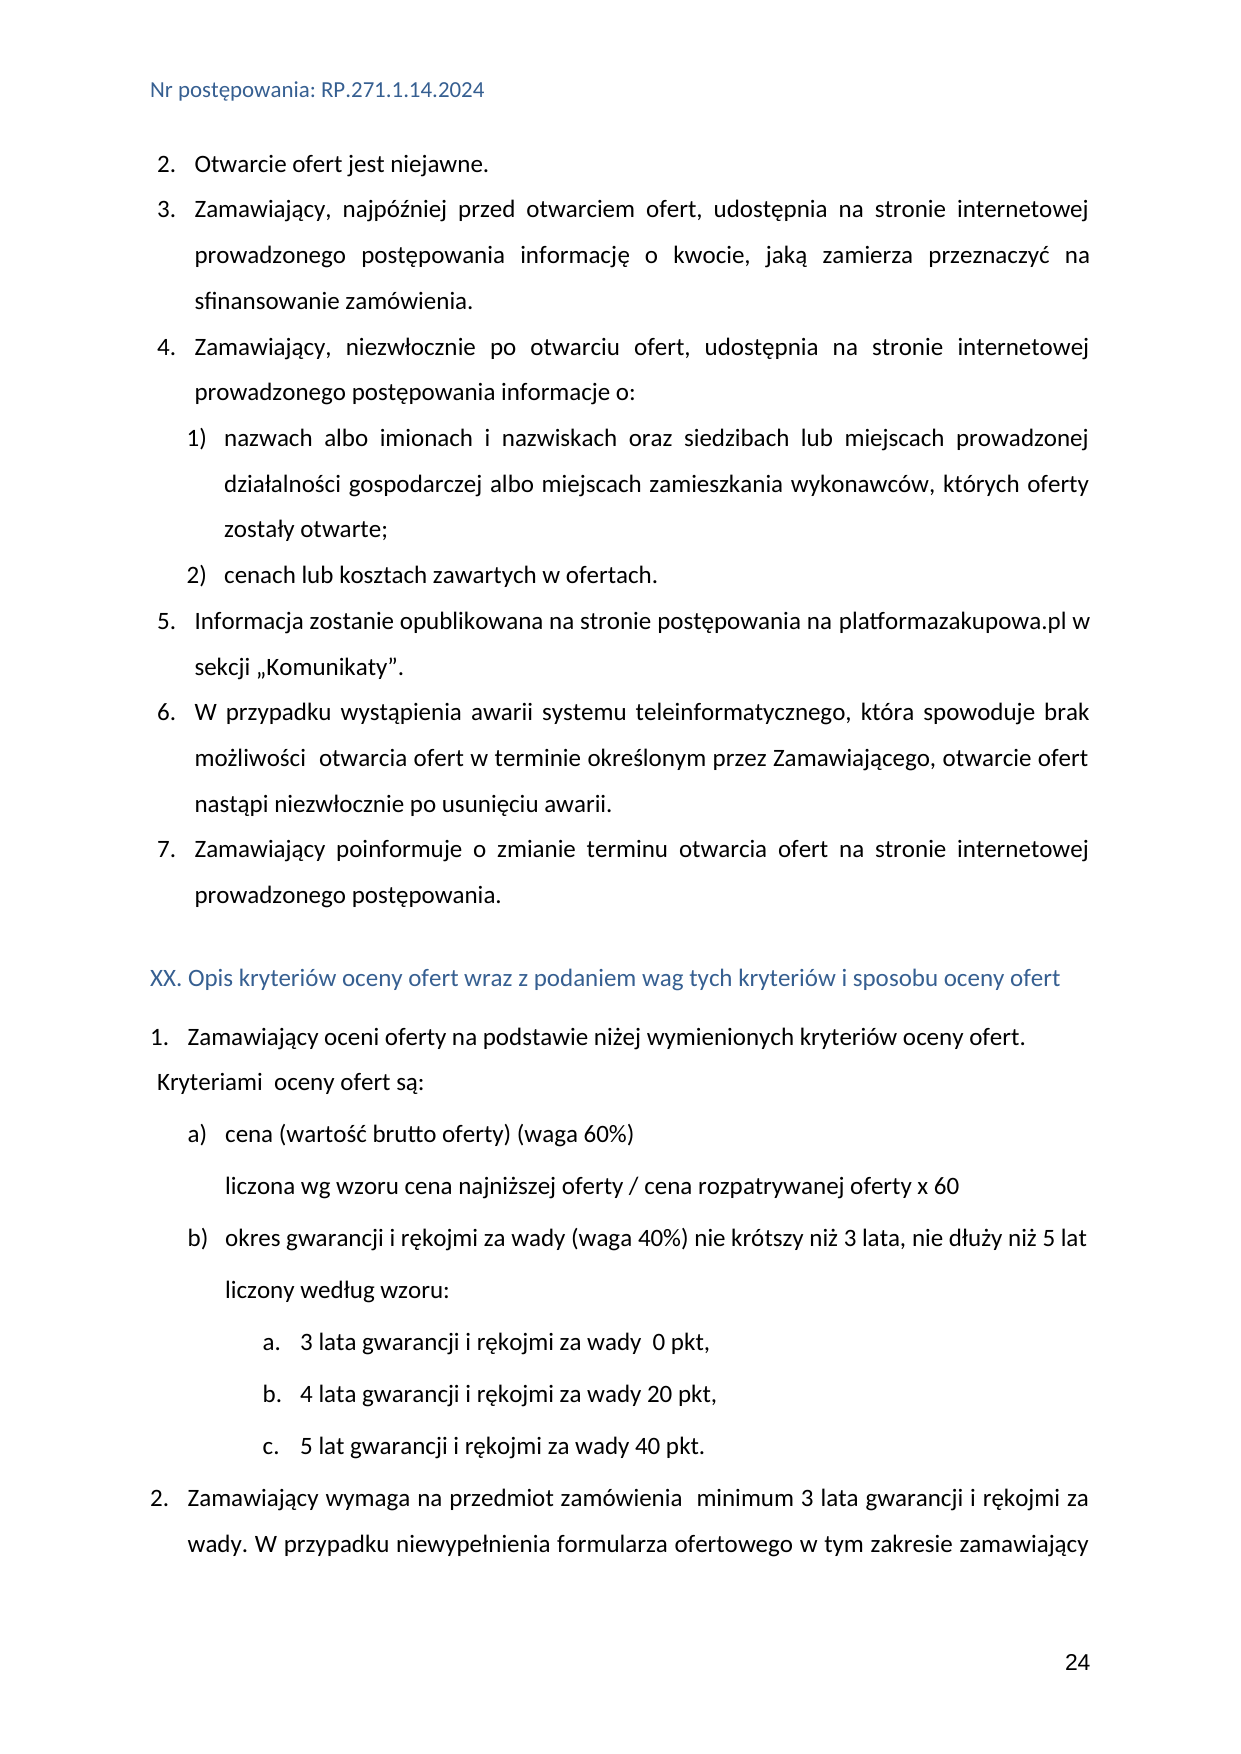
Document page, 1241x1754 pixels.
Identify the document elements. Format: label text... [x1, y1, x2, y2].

subtitle XX. Opis kryteriów oceny ofert wraz z podaniem wag tych kryteriów i sposobu oceny ofert [150, 963, 1090, 993]
list W przypadku wystąpienia awarii systemu teleinformatycznego, która spowoduje brak możliwości otwarcia ofert w terminie określonym przez Zamawiającego, otwarcie ofert nastąpi niezwłocznie po usunięciu awarii. [157, 696, 1090, 818]
list okres gwarancji i rękojmi za wady (waga 40%) nie krótszy niż 3 lata, nie dłuży niż 5 lat [187, 1222, 1090, 1253]
list 4 lata gwarancji i rękojmi za wady 20 pkt, [262, 1378, 1090, 1409]
text Kryteriami oceny ofert są: [157, 1067, 1090, 1097]
text liczona wg wzoru cena najniższej oferty / cena rozpatrywanej oferty x 60 [225, 1171, 1090, 1201]
list 5 lat gwarancji i rękojmi za wady 40 pkt. [262, 1430, 1090, 1461]
list 3 lata gwarancji i rękojmi za wady 0 pkt, [262, 1326, 1090, 1357]
list Otwarcie ofert jest niejawne. [157, 148, 1090, 178]
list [150, 1482, 1090, 1559]
list nazwach albo imionach i nazwiskach oraz siedzibach lub miejscach prowadzonej działalności gospodarczej albo miejscach zamieszkania wykonawców, których oferty zostały otwarte; [186, 422, 1090, 544]
list Informacja zostanie opublikowana na stronie postępowania na platformazakupowa.pl w sekcji „Komunikaty”. [157, 605, 1090, 681]
list Zamawiający poinformuje o zmianie terminu otwarcia ofert na stronie internetowej prowadzonego postępowania. [157, 834, 1090, 910]
list cenach lub kosztach zawartych w ofertach. [186, 559, 1090, 590]
list Zamawiający, niezwłocznie po otwarciu ofert, udostępnia na stronie internetowej prowadzonego postępowania informacje o: [157, 331, 1090, 407]
list cena (wartość brutto oferty) (waga 60%) [187, 1118, 1090, 1149]
list Zamawiający, najpóźniej przed otwarciem ofert, udostępnia na stronie internetowej prowadzonego postępowania informację o kwocie, jaką zamierza przeznaczyć na sfinansowanie zamówienia. [157, 193, 1090, 315]
list Zamawiający oceni oferty na podstawie niżej wymienionych kryteriów oceny ofert. [150, 1021, 1090, 1051]
text liczony według wzoru: [225, 1274, 1090, 1305]
